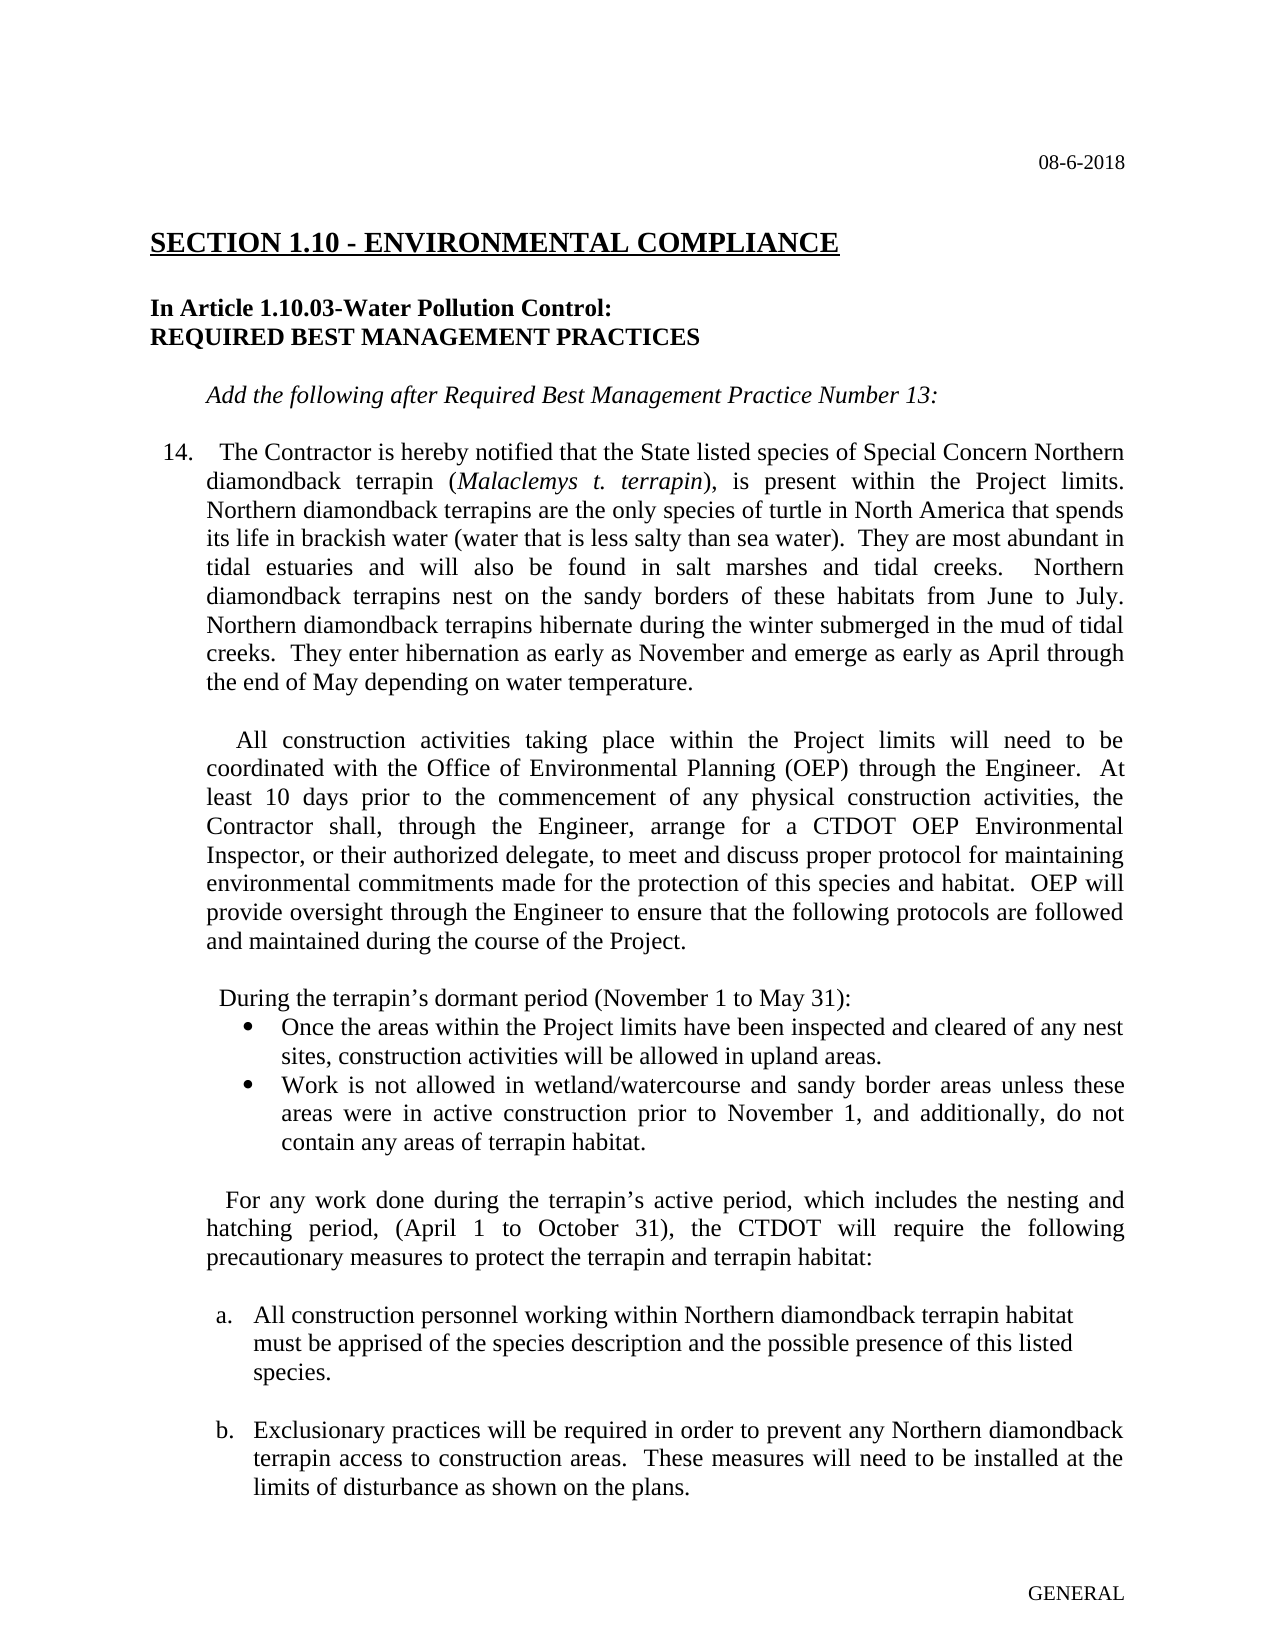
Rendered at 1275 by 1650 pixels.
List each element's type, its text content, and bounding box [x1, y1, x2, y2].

text All construction activities taking place within the Project limits will need to be coordinated with the Office of Environmental Planning (OEP) through the Engineer. At least 10 days prior to the commencement of any physical construction activities, the Contractor shall, through the Engineer, arrange for a CTDOT OEP Environmental Inspector, or their authorized delegate, to meet and discuss proper protocol for maintaining environmental commitments made for the protection of this species and habitat. OEP will provide oversight through the Engineer to ensure that the following protocols are followed and maintained during the course of the Project. [206, 725, 1125, 955]
text For any work done during the terrapin’s active period, which includes the nesting and hatching period, (April 1 to October 31), the CTDOT will require the following precautionary measures to protect the terrapin and terrapin habitat: [206, 1185, 1125, 1271]
text SECTION 1.10 - ENVIRONMENTAL COMPLIANCE [150, 225, 1125, 258]
text In Article 1.10.03-Water Pollution Control: [150, 293, 1125, 322]
list Once the areas within the Project limits have been inspected and cleared of any nest sites, construction activities will be allowed in upland areas. [244, 1012, 1125, 1070]
list All construction personnel working within Northern diamondback terrapin habitat must be apprised of the species description and the possible presence of this listed species. [216, 1300, 1125, 1386]
text During the terrapin’s dormant period (November 1 to May 31): [206, 983, 1125, 1012]
list Work is not allowed in wetland/watercourse and sandy border areas unless these areas were in active construction prior to November 1, and additionally, do not contain any areas of terrapin habitat. [244, 1070, 1125, 1156]
text 14. The Contractor is hereby notified that the State listed species of Special Concern Northern diamondback terrapin (Malaclemys t. terrapin), is present within the Project limits. Northern diamondback terrapins are the only species of turtle in North America that spends its life in brackish water (water that is less salty than sea water). They are most abundant in tidal estuaries and will also be found in salt marshes and tidal creeks. Northern diamondback terrapins nest on the sandy borders of these habitats from June to July. Northern diamondback terrapins hibernate during the winter submerged in the mud of tidal creeks. They enter hibernation as early as November and emerge as early as April through the end of May depending on water temperature. [150, 437, 1125, 696]
list Exclusionary practices will be required in order to prevent any Northern diamondback terrapin access to construction areas. These measures will need to be installed at the limits of disturbance as shown on the plans. [216, 1415, 1125, 1501]
text Add the following after Required Best Management Practice Number 13: [150, 380, 1125, 408]
text REQUIRED BEST MANAGEMENT PRACTICES [150, 322, 1125, 351]
